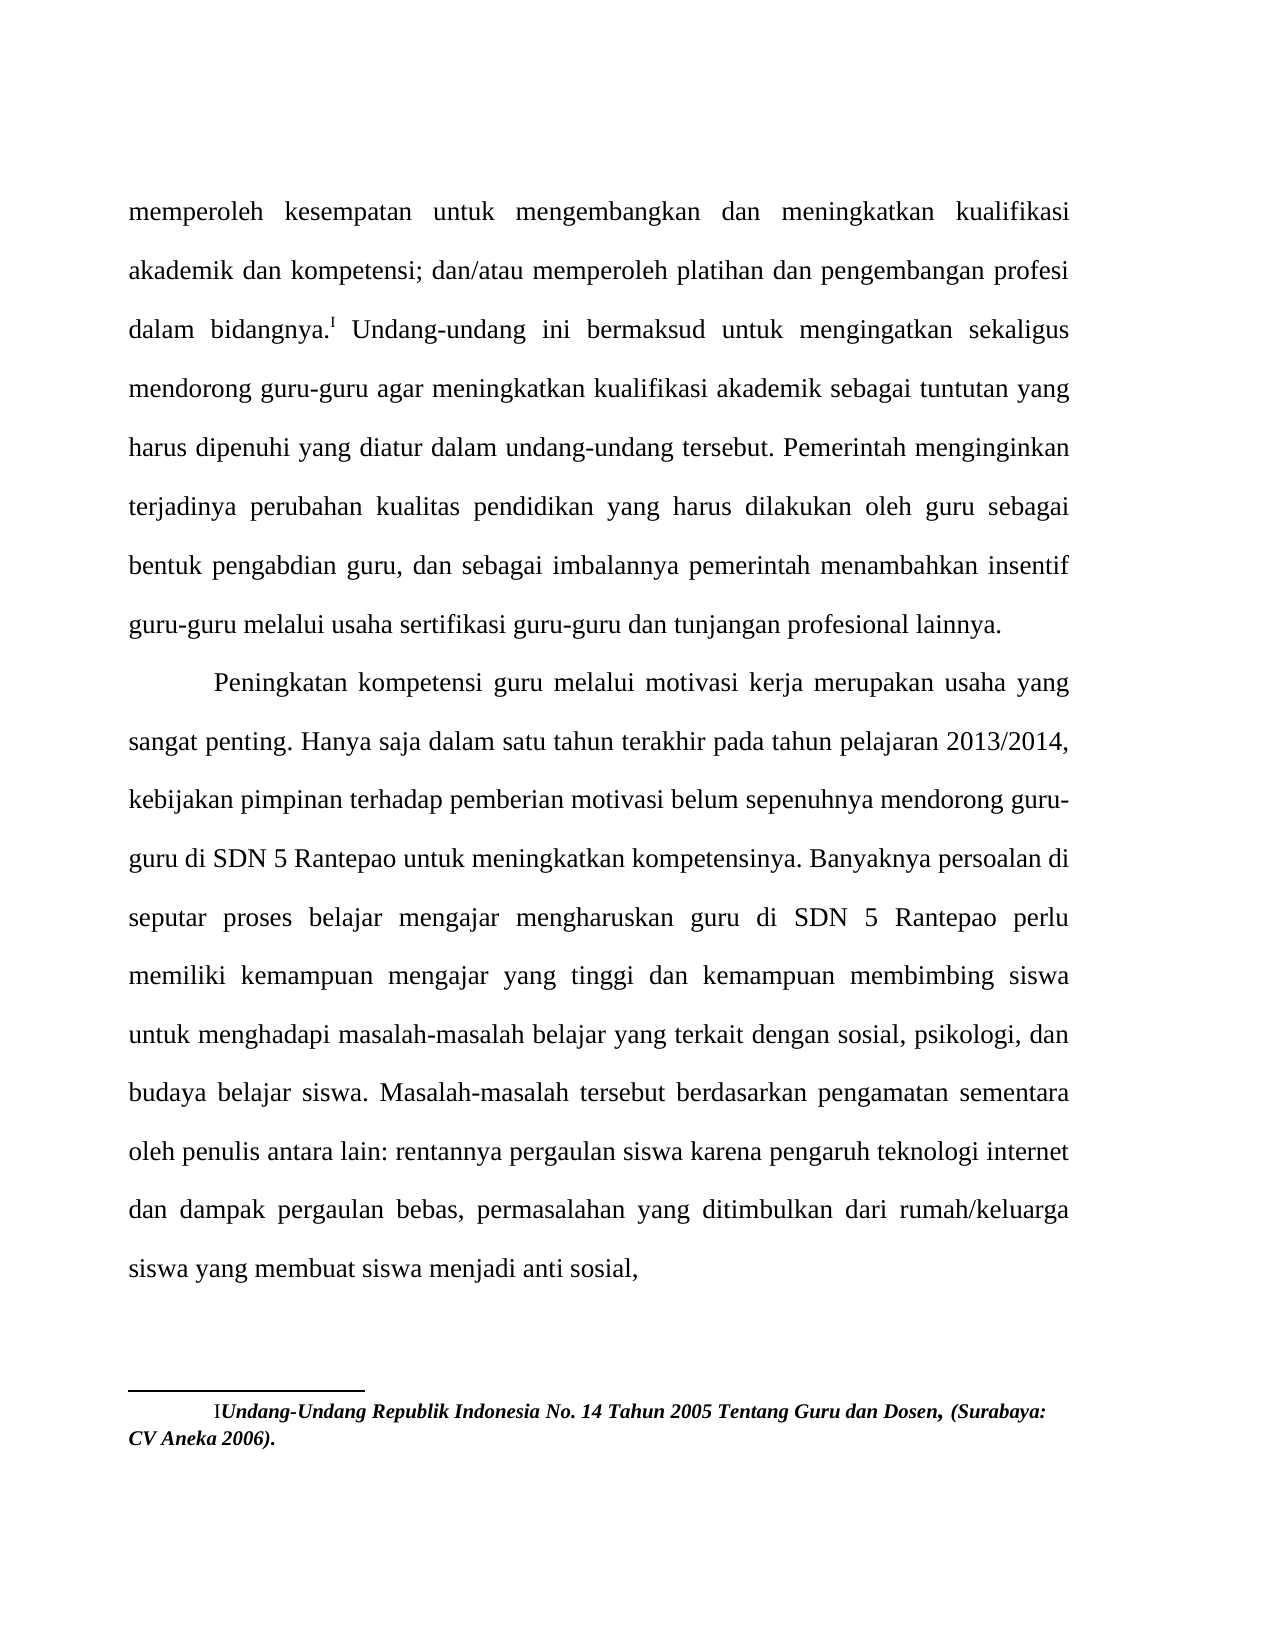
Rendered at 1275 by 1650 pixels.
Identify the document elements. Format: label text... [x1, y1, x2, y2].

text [128, 173, 1070, 645]
text Peningkatan kompetensi guru melalui motivasi kerja merupakan usaha yang sangat penting. Hanya saja dalam satu tahun terakhir pada tahun pelajaran 2013/2014, kebijakan pimpinan terhadap pemberian motivasi belum sepenuhnya mendorong guru-guru di SDN 5 Rantepao untuk meningkatkan kompetensinya. Banyaknya persoalan di seputar proses belajar mengajar mengharuskan guru di SDN 5 Rantepao perlu memiliki kemampuan mengajar yang tinggi dan kemampuan membimbing siswa untuk menghadapi masalah-masalah belajar yang terkait dengan sosial, psikologi, dan budaya belajar siswa. Masalah-masalah tersebut berdasarkan pengamatan sementara oleh penulis antara lain: rentannya pergaulan siswa karena pengaruh teknologi internet dan dampak pergaulan bebas, permasalahan yang ditimbulkan dari rumah/keluarga siswa yang membuat siswa menjadi anti sosial, [128, 645, 1070, 1289]
